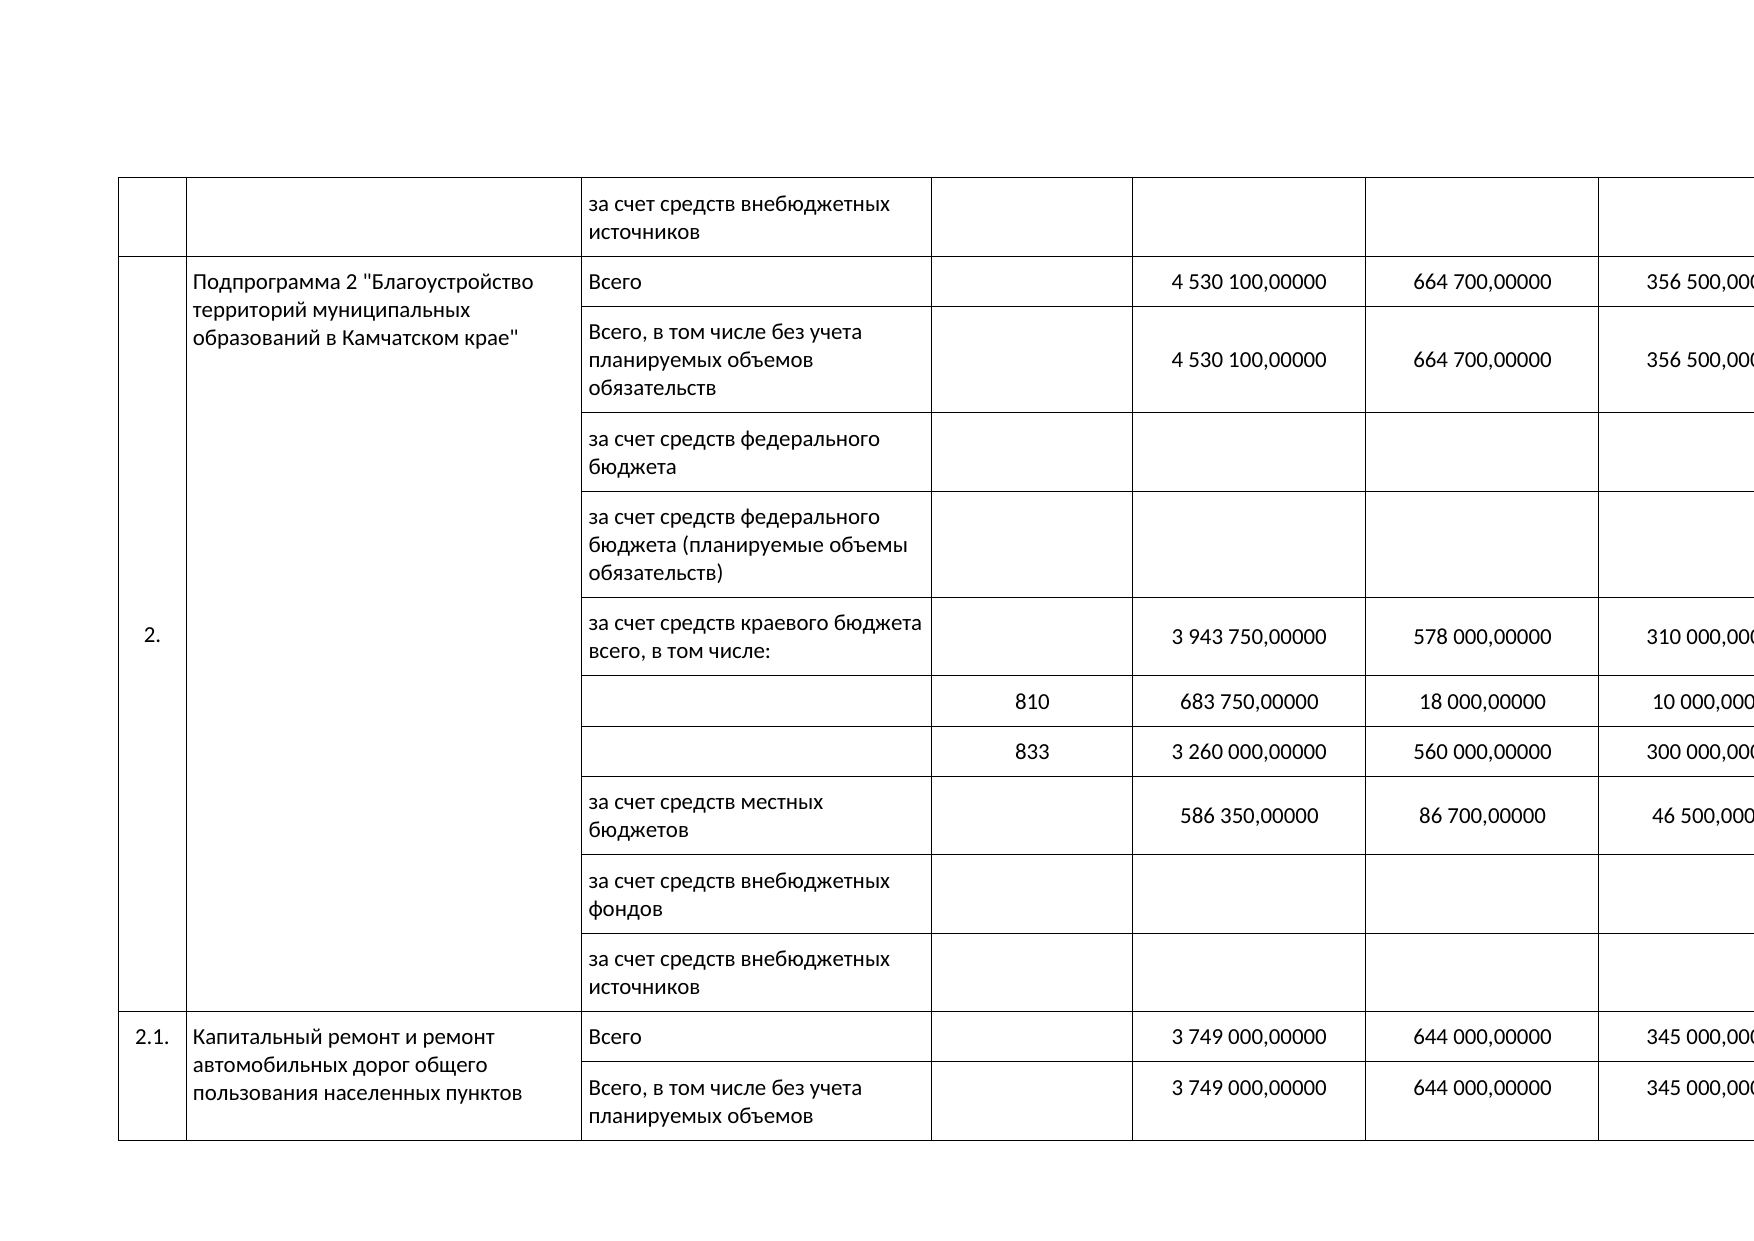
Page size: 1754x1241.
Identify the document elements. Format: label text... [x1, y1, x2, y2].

table_cell [582, 727, 931, 776]
table_cell Всего [582, 1012, 931, 1061]
table_cell [932, 307, 1132, 412]
table_cell 578 000,00000 [1366, 598, 1598, 675]
table_cell Всего [582, 257, 931, 306]
table_cell [932, 1012, 1132, 1061]
table_cell [1599, 413, 1754, 491]
table_cell [1366, 934, 1598, 1011]
table_cell 2.1. [119, 1012, 186, 1139]
table_cell [1366, 178, 1598, 256]
table_cell 833 [932, 727, 1132, 776]
table_cell [582, 676, 931, 726]
table_cell за счет средств федерального бюджета (планируемые объемы обязательств) [582, 492, 931, 597]
table_cell 310 000,00000 [1599, 598, 1754, 675]
table_cell [932, 855, 1132, 932]
table_cell 18 000,00000 [1366, 676, 1598, 726]
table_cell 3 749 000,00000 [1133, 1012, 1365, 1061]
table_cell за счет средств внебюджетных источников [582, 934, 931, 1011]
table_cell за счет средств местных бюджетов [582, 777, 931, 854]
table_cell 4 530 100,00000 [1133, 307, 1365, 412]
table_cell 3 260 000,00000 [1133, 727, 1365, 776]
table_cell [1133, 413, 1365, 491]
table_cell [932, 934, 1132, 1011]
table_cell [1366, 413, 1598, 491]
table_cell 810 [932, 676, 1132, 726]
table_cell [1366, 855, 1598, 932]
table_cell 345 000,00000 [1599, 1012, 1754, 1061]
table_cell 683 750,00000 [1133, 676, 1365, 726]
table_cell 300 000,00000 [1599, 727, 1754, 776]
table_cell 3 943 750,00000 [1133, 598, 1365, 675]
table_cell [1599, 492, 1754, 597]
table_cell Капитальный ремонт и ремонт автомобильных дорог общего пользования населенных пунктов Камчатского края (в том числе элементов улично-дорожной сети, включая тротуары и парковки), дворовых территорий многоквартирных домов и проездов к ним [187, 1012, 581, 1139]
table_cell за счет средств внебюджетных источников [582, 178, 931, 256]
table_cell [932, 777, 1132, 854]
table_cell 664 700,00000 [1366, 307, 1598, 412]
table_cell 644 000,00000 [1366, 1012, 1598, 1061]
table_cell Подпрограмма 2 "Благоустройство территорий муниципальных образований в Камчатском крае" [187, 257, 581, 1011]
table_cell 10 000,00000 [1599, 676, 1754, 726]
table_cell 2. [119, 257, 186, 1011]
table_cell 86 700,00000 [1366, 777, 1598, 854]
table_cell [932, 1062, 1132, 1139]
table_cell [932, 413, 1132, 491]
table_cell 345 000,00000 [1599, 1062, 1754, 1139]
table_cell Всего, в том числе без учета планируемых объемов обязательств [582, 307, 931, 412]
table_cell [582, 1062, 931, 1139]
table_cell за счет средств краевого бюджета всего, в том числе: [582, 598, 931, 675]
table_cell [1366, 492, 1598, 597]
table_cell 586 350,00000 [1133, 777, 1365, 854]
table_cell 46 500,00000 [1599, 777, 1754, 854]
table_cell 356 500,00000 [1599, 257, 1754, 306]
table_cell [932, 598, 1132, 675]
table_cell 644 000,00000 [1366, 1062, 1598, 1139]
table_cell [1599, 178, 1754, 256]
table_cell 356 500,00000 [1599, 307, 1754, 412]
table_cell 4 530 100,00000 [1133, 257, 1365, 306]
table_cell 3 749 000,00000 [1133, 1062, 1365, 1139]
table_cell [932, 492, 1132, 597]
table_cell [1133, 934, 1365, 1011]
table_cell [932, 257, 1132, 306]
table_cell [932, 178, 1132, 256]
table_cell [1133, 492, 1365, 597]
table_cell [1133, 178, 1365, 256]
table_cell [1599, 855, 1754, 932]
table_cell [1133, 855, 1365, 932]
table_cell за счет средств внебюджетных фондов [582, 855, 931, 932]
table_cell [1599, 934, 1754, 1011]
table_cell за счет средств федерального бюджета [582, 413, 931, 491]
table_cell 664 700,00000 [1366, 257, 1598, 306]
table_cell 560 000,00000 [1366, 727, 1598, 776]
